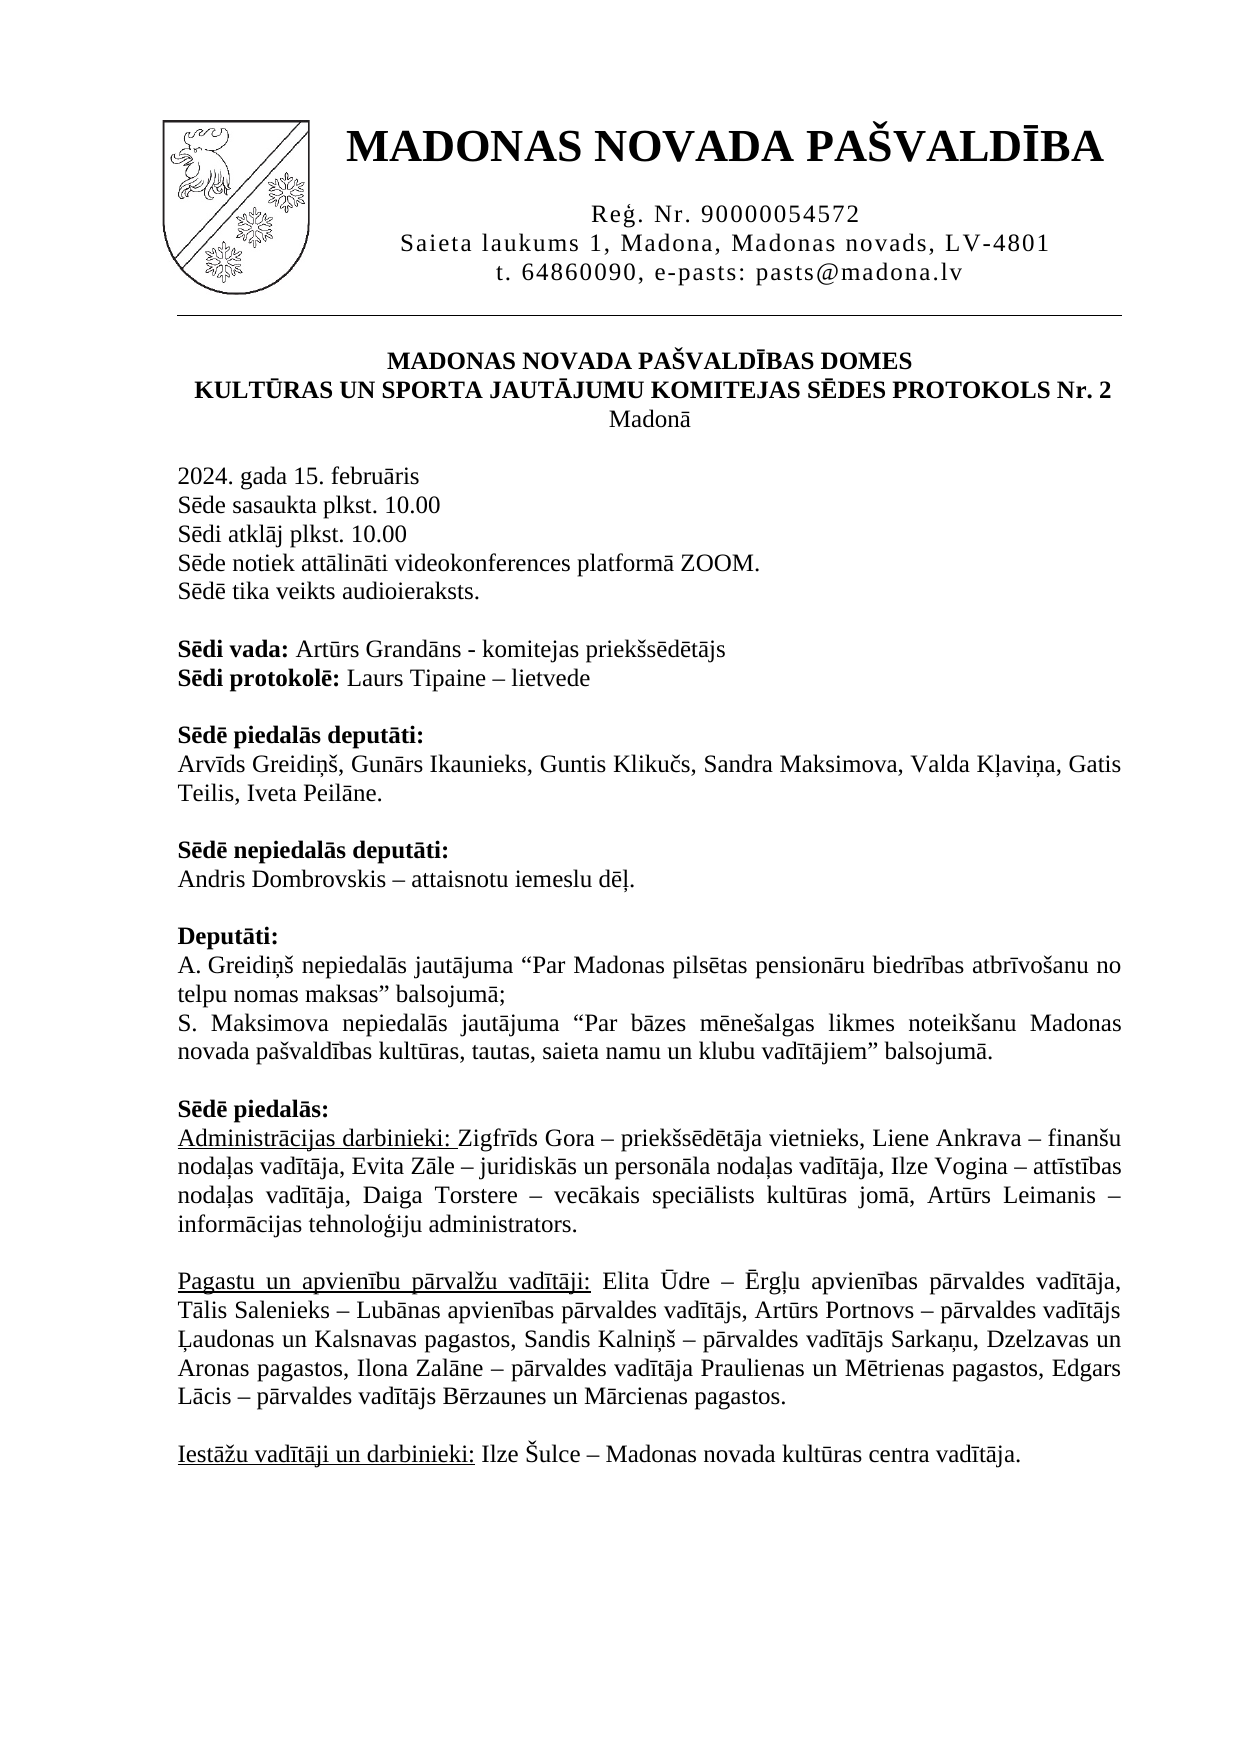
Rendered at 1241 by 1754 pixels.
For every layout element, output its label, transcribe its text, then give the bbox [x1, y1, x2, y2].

text Madonā [177, 404, 1122, 433]
text Arvīds Greidiņš, Gunārs Ikaunieks, Guntis Klikučs, Sandra Maksimova, Valda Kļaviņa, Gatis Teilis, Iveta Peilāne. [177, 749, 1122, 806]
text t. , e-pasts: pasts@madona.lv [310, 257, 1122, 286]
picture [162, 120, 310, 295]
text Sēdē piedalās deputāti: [177, 720, 1122, 749]
text Kultūras un sporta jautājumu komitejas sēdes protokols Nr. 2 [177, 375, 1122, 404]
text Madonas novada pašvaldības domes [177, 346, 1122, 375]
text Sēde sasaukta plkst. 10.00 [177, 490, 1122, 519]
text A. Greidiņš nepiedalās jautājuma “Par Madonas pilsētas pensionāru biedrības atbrīvošanu no telpu nomas maksas” balsojumā; [177, 950, 1122, 1008]
text Sēde notiek attālināti videokonferences platformā ZOOM. [177, 548, 1122, 576]
text Sēdi vada: Artūrs Grandāns - komitejas priekšsēdētājs [177, 634, 1122, 663]
text Saieta laukums 1, Madona, Madonas novads, LV-4801 [310, 228, 1122, 257]
text Administrācijas darbinieki: Zigfrīds Gora – priekšsēdētāja vietnieks, Liene Ankrava – finanšu nodaļas vadītāja, Evita Zāle – juridiskās un personāla nodaļas vadītāja, Ilze Vogina – attīstības nodaļas vadītāja, Daiga Torstere – vecākais speciālists kultūras jomā, Artūrs Leimanis – informācijas tehnoloģiju administrators. [177, 1123, 1122, 1238]
text Deputāti: [177, 921, 1122, 950]
text Pagastu un apvienību pārvalžu vadītāji: Elita Ūdre – Ērgļu apvienības pārvaldes vadītāja, Tālis Salenieks – Lubānas apvienības pārvaldes vadītājs, Artūrs Portnovs – pārvaldes vadītājs Ļaudonas un Kalsnavas pagastos, Sandis Kalniņš – pārvaldes vadītājs Sarkaņu, Dzelzavas un Aronas pagastos, Ilona Zalāne – pārvaldes vadītāja Praulienas un Mētrienas pagastos, Edgars Lācis – pārvaldes vadītājs Bērzaunes un Mārcienas pagastos. [177, 1266, 1122, 1410]
text Sēdē tika veikts audioieraksts. [177, 576, 1122, 605]
text 2024. gada 15. februāris [177, 461, 1122, 490]
text S. Maksimova nepiedalās jautājuma “Par bāzes mēnešalgas likmes noteikšanu Madonas novada pašvaldības kultūras, tautas, saieta namu un klubu vadītājiem” balsojumā. [177, 1008, 1122, 1065]
text Andris Dombrovskis – attaisnotu iemeslu dēļ. [177, 864, 1122, 893]
text Iestāžu vadītāji un darbinieki: Ilze Šulce – Madonas novada kultūras centra vadītāja. [177, 1439, 1122, 1468]
text Sēdē nepiedalās deputāti: [177, 835, 1122, 864]
text MADONAS NOVADA PAŠVALDĪBA [177, 118, 1122, 171]
text Sēdi protokolē: Laurs Tipaine – lietvede [177, 663, 1122, 691]
text Sēdē piedalās: [177, 1094, 1122, 1123]
text Sēdi atklāj plkst. 10.00 [177, 519, 1122, 548]
text Reģ. Nr. [310, 199, 1122, 228]
